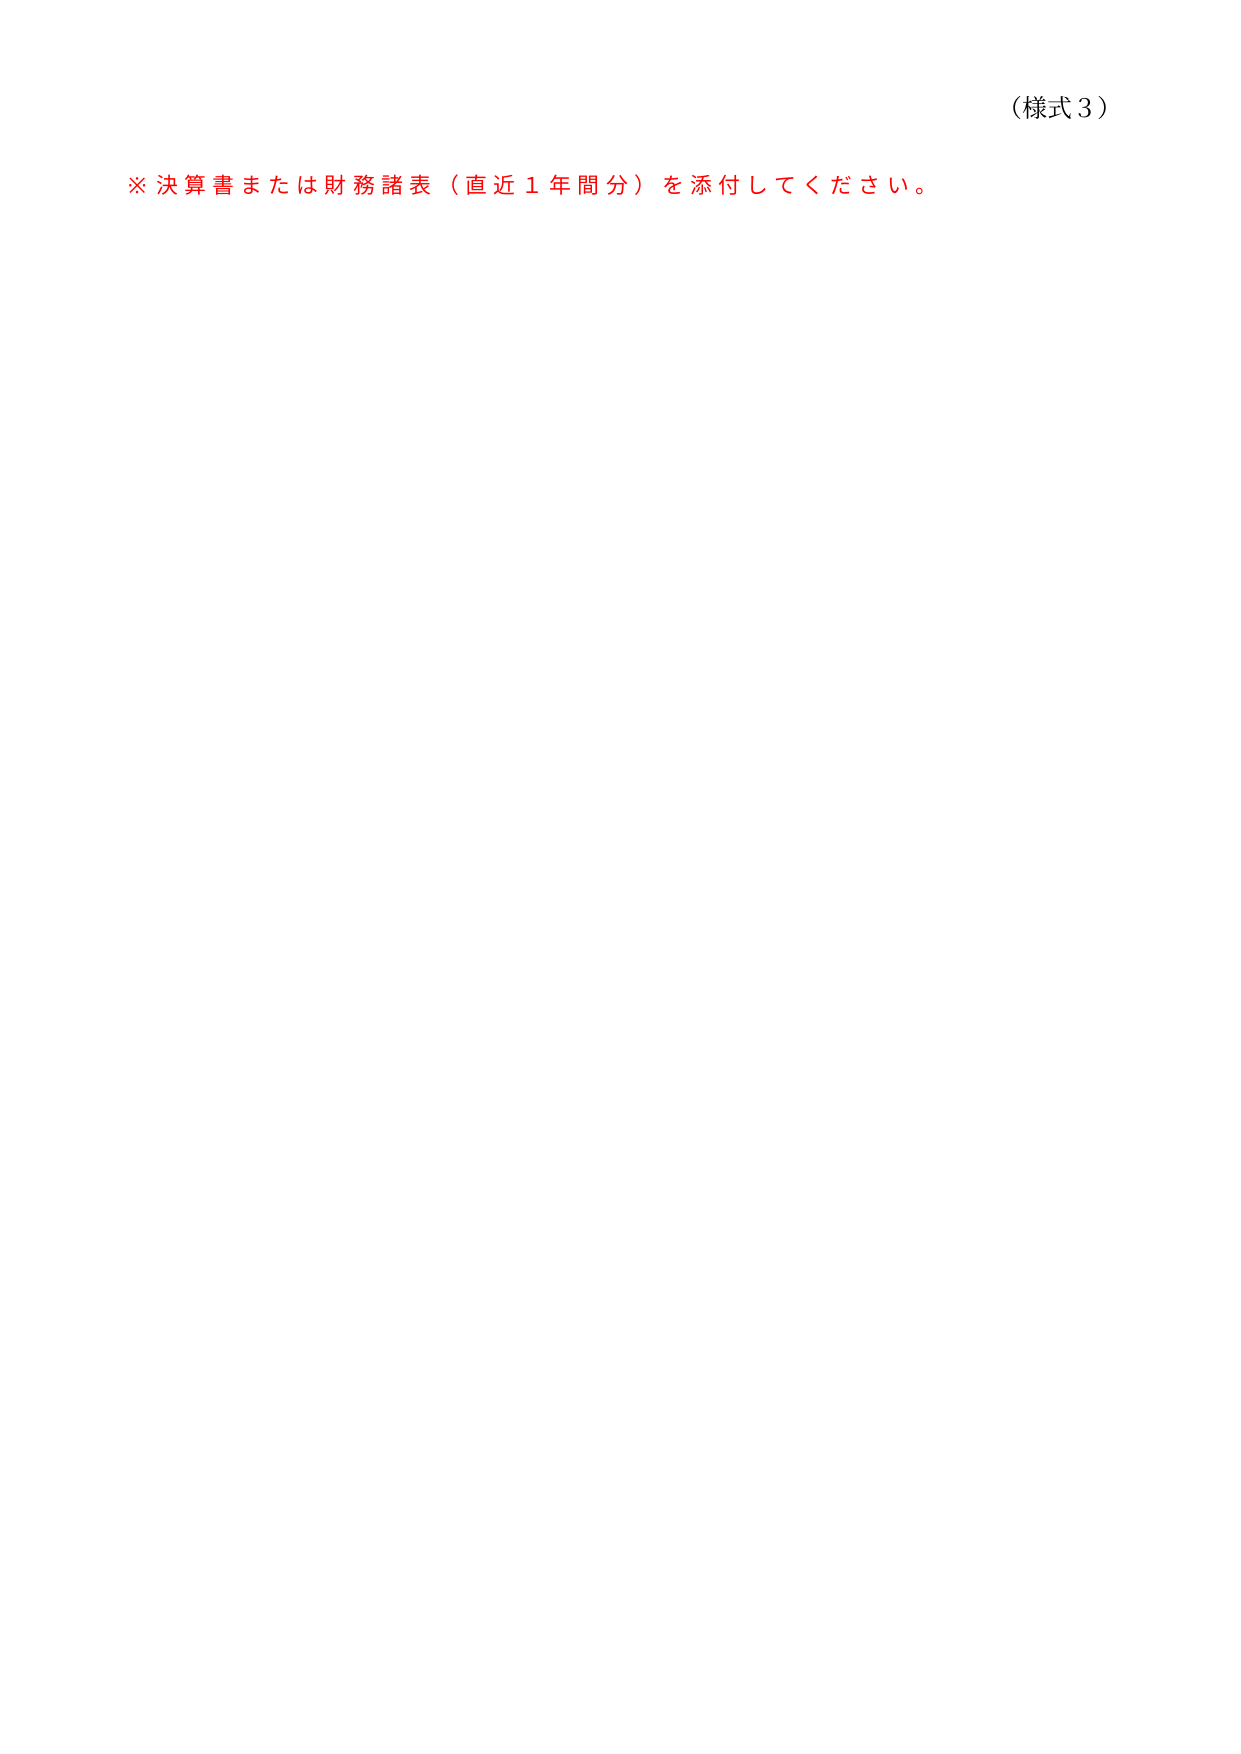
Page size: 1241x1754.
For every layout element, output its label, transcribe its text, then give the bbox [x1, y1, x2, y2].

text ※ 決算書または財務諸表（直近１年間分）を添付してください。 [128, 165, 1112, 203]
